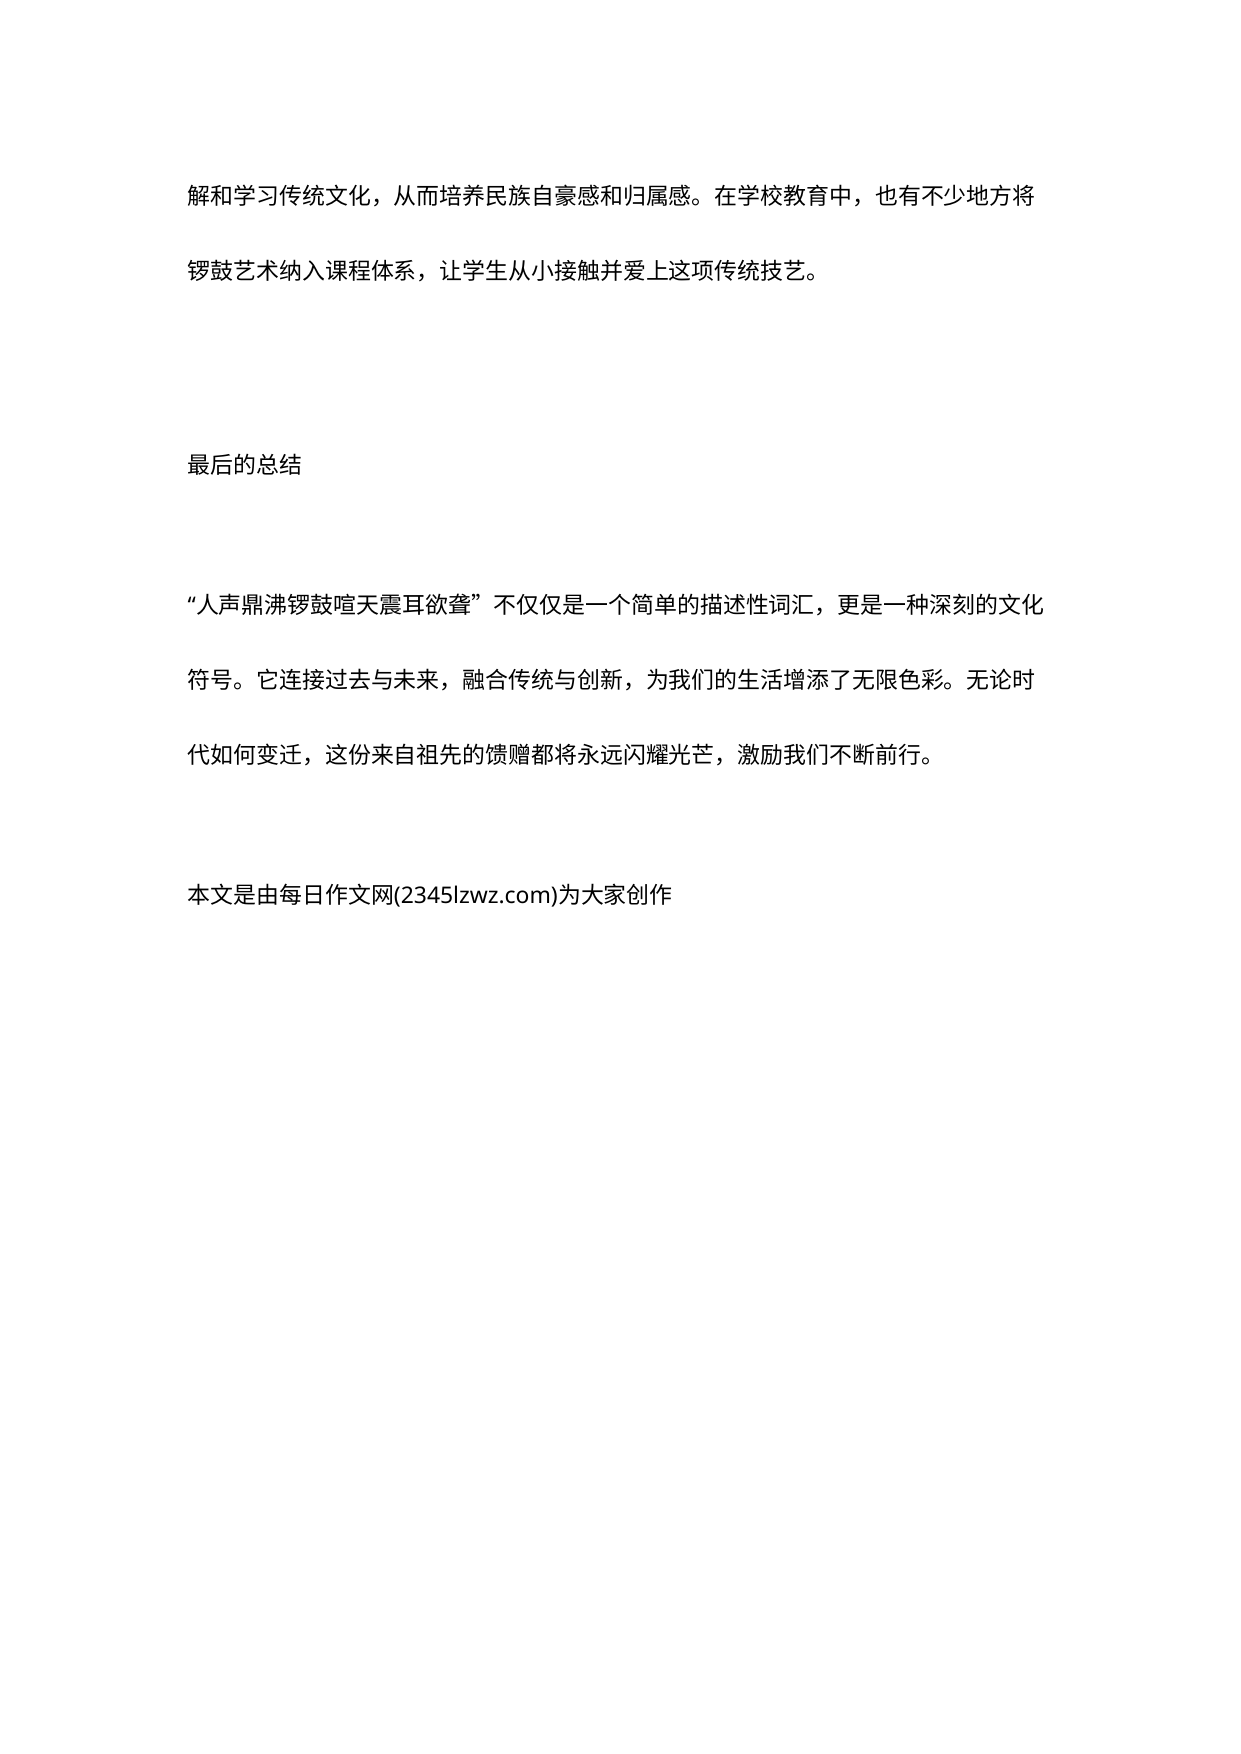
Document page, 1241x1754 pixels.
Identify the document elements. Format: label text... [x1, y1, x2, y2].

text “人声鼎沸锣鼓喧天震耳欲聋”不仅仅是一个简单的描述性词汇，更是一种深刻的文化符号。它连接过去与未来，融合传统与创新，为我们的生活增添了无限色彩。无论时代如何变迁，这份来自祖先的馈赠都将永远闪耀光芒，激励我们不断前行。 [187, 571, 1053, 786]
text 最后的总结 [187, 431, 1053, 496]
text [187, 162, 1053, 302]
text 本文是由每日作文网(2345lzwz.com)为大家创作 [187, 861, 1053, 926]
